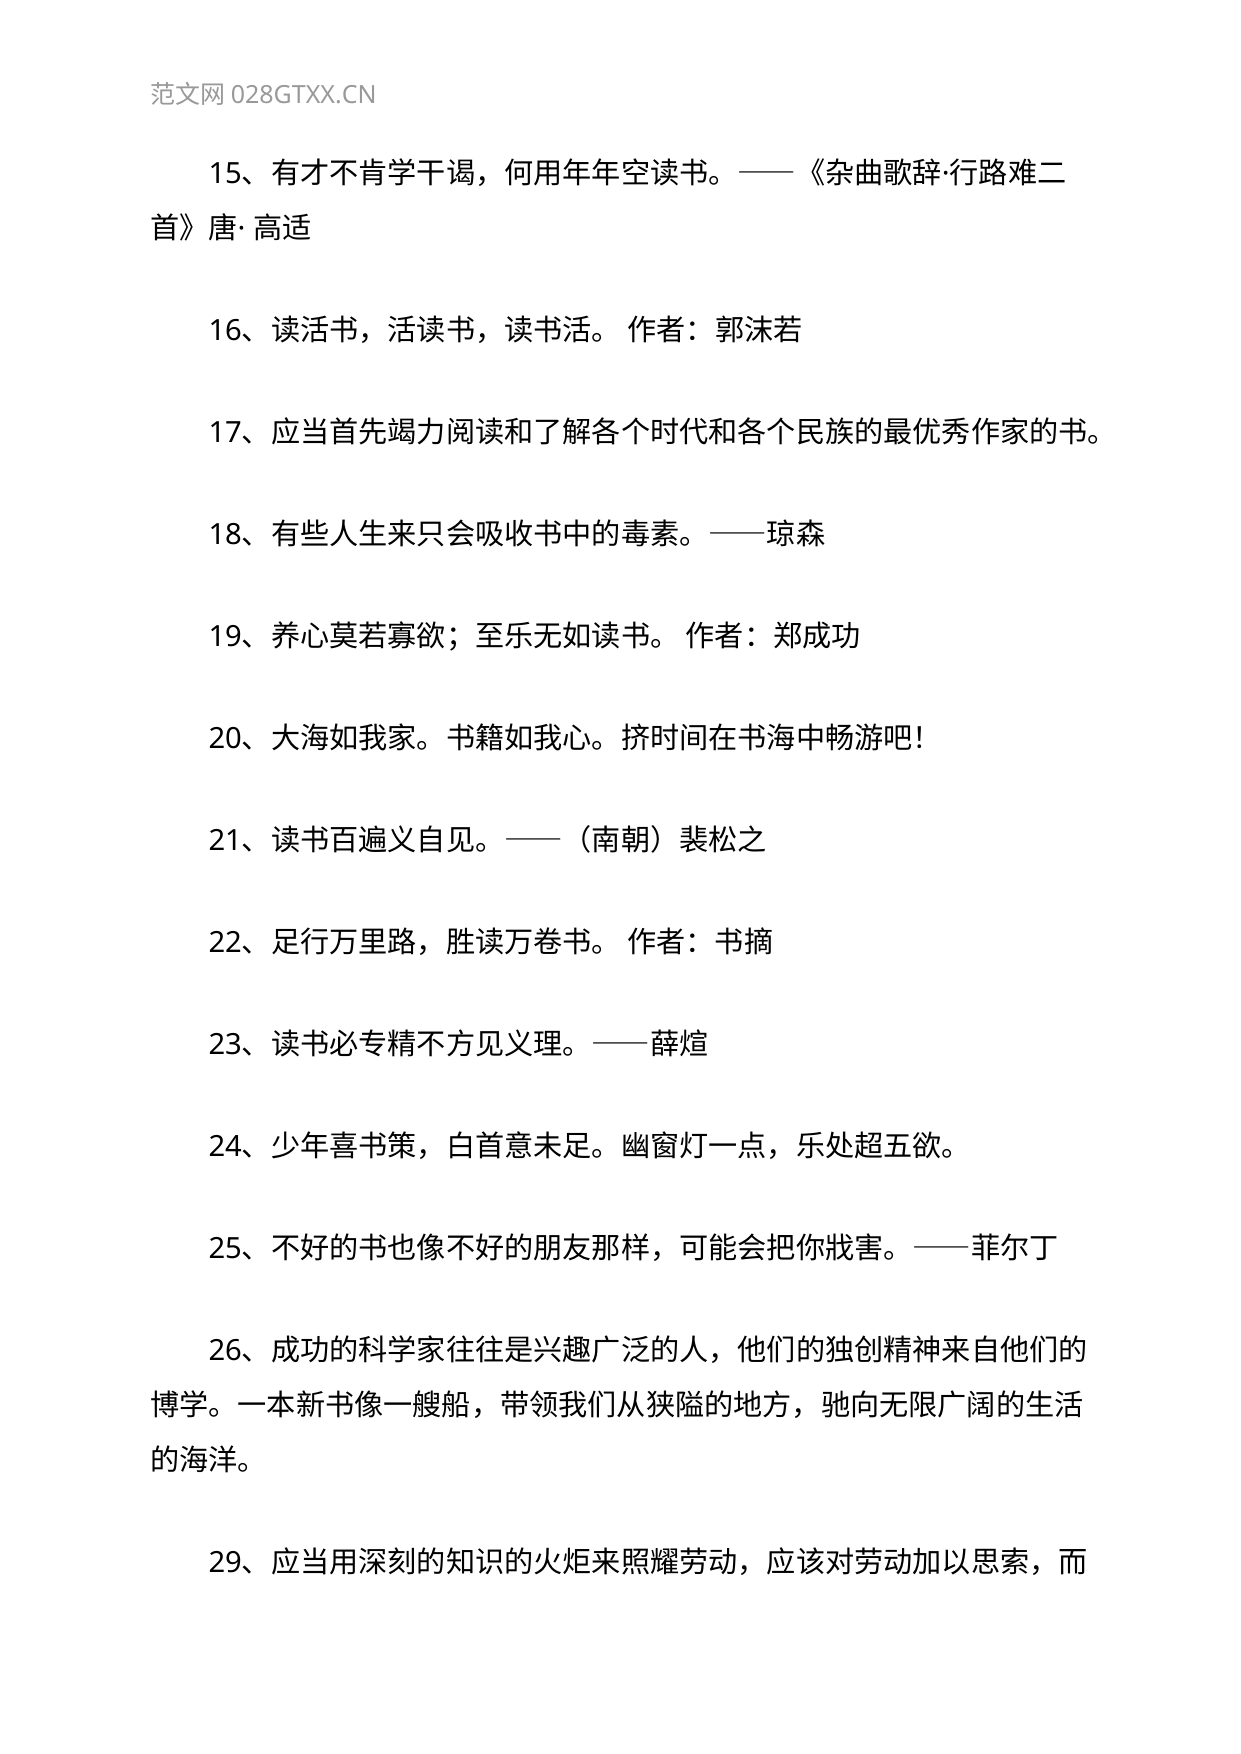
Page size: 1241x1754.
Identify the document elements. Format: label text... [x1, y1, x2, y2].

text 19、养心莫若寡欲；至乐无如读书。 作者：郑成功 [150, 613, 1090, 655]
text 25、不好的书也像不好的朋友那样，可能会把你戕害。——菲尔丁 [150, 1225, 1090, 1267]
text 17、应当首先竭力阅读和了解各个时代和各个民族的最优秀作家的书。 [150, 409, 1090, 451]
text 18、有些人生来只会吸收书中的毒素。——琼森 [150, 511, 1090, 553]
text 26、成功的科学家往往是兴趣广泛的人，他们的独创精神来自他们的博学。一本新书像一艘船，带领我们从狭隘的地方，驰向无限广阔的生活的海洋。 [150, 1327, 1090, 1479]
text 22、足行万里路，胜读万卷书。 作者：书摘 [150, 919, 1090, 961]
text 21、读书百遍义自见。——（南朝）裴松之 [150, 817, 1090, 859]
text 23、读书必专精不方见义理。——薛煊 [150, 1021, 1090, 1063]
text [150, 1538, 1090, 1581]
text 16、读活书，活读书，读书活。 作者：郭沫若 [150, 307, 1090, 349]
text 20、大海如我家。书籍如我心。挤时间在书海中畅游吧！ [150, 715, 1090, 757]
text 24、少年喜书策，白首意未足。幽窗灯一点，乐处超五欲。 [150, 1123, 1090, 1165]
text 15、有才不肯学干谒，何用年年空读书。——《杂曲歌辞·行路难二首》唐· 高适 [150, 150, 1090, 247]
